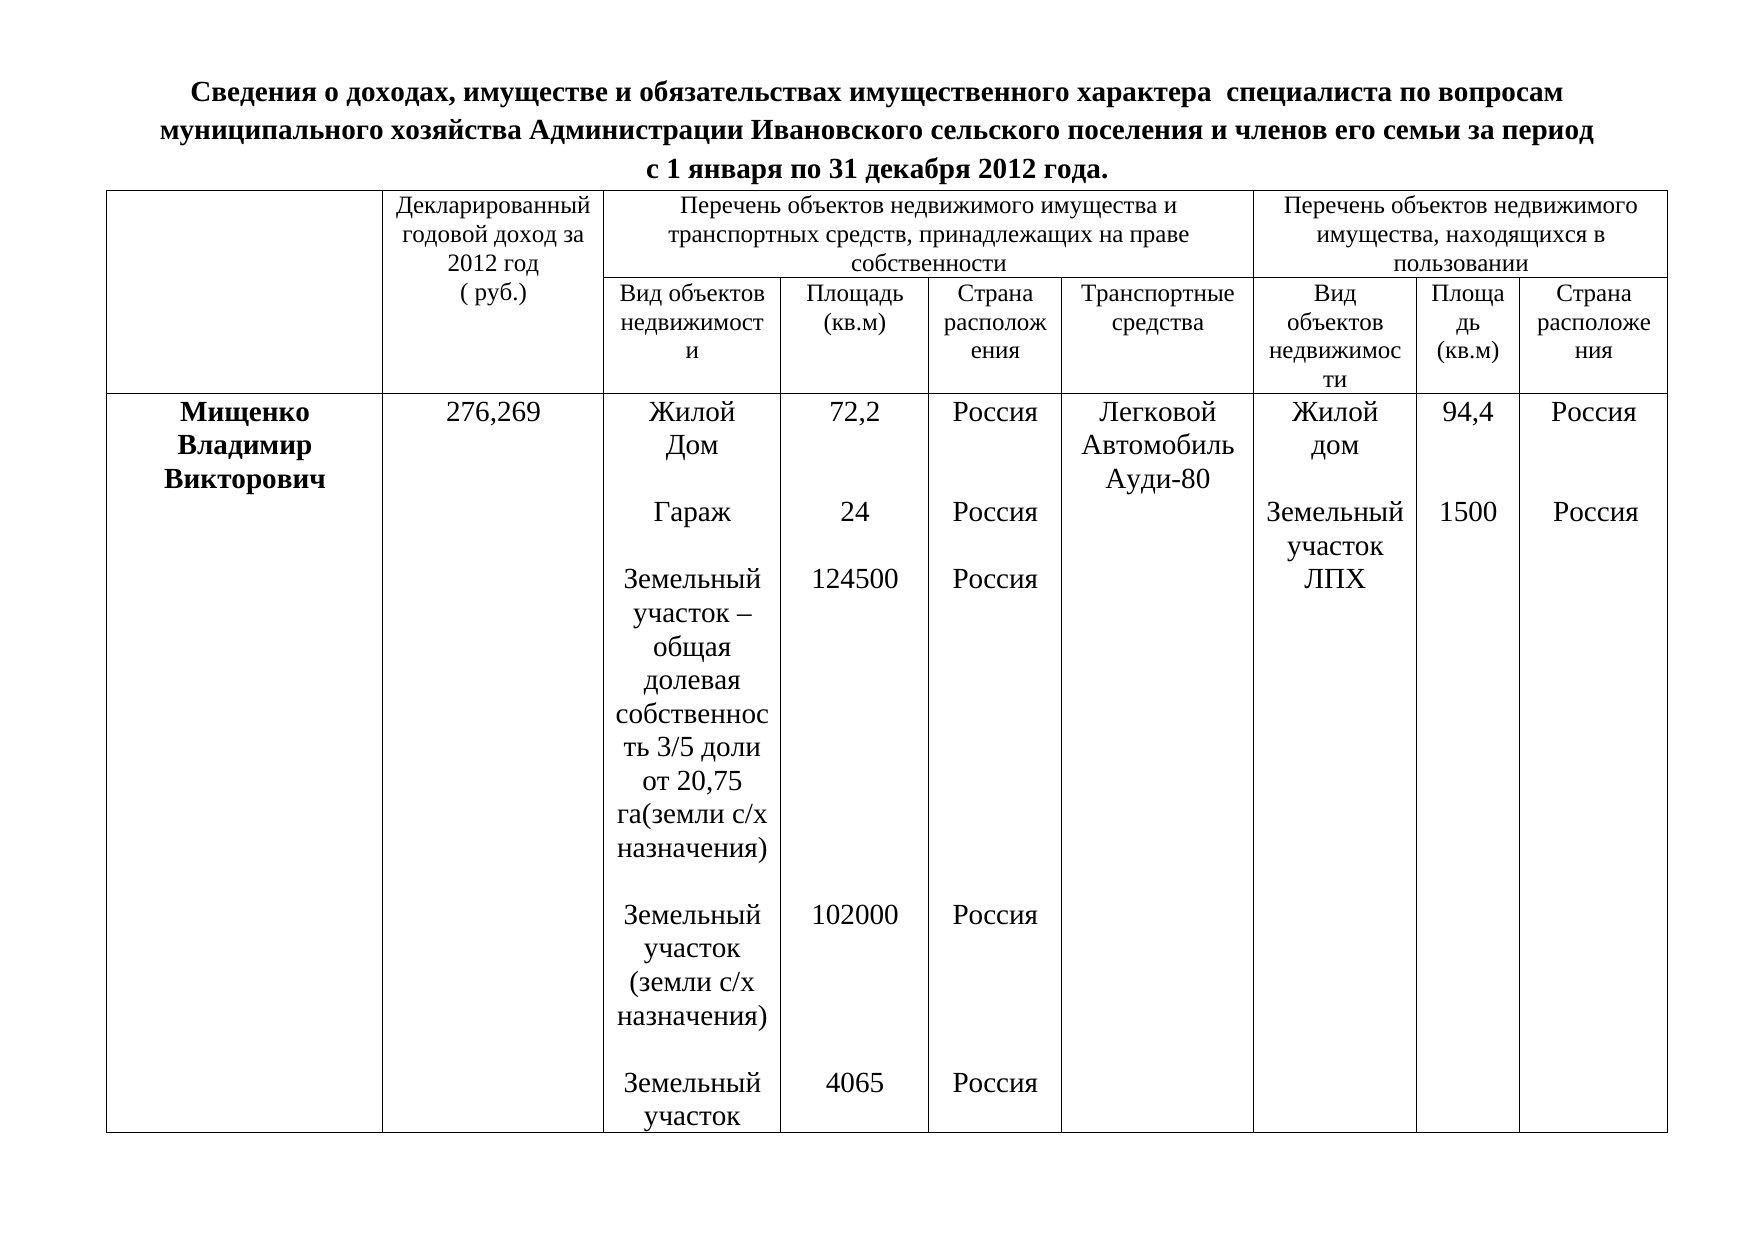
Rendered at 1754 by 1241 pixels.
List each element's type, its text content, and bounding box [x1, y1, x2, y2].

table_cell Вид объектов недвижимости [604, 278, 780, 393]
table_header Перечень объектов недвижимого имущества, находящихся в пользовании [1254, 191, 1667, 277]
table_cell Страна расположения [1520, 278, 1667, 393]
table_header [107, 191, 382, 393]
table_cell Транспортные средства [1062, 278, 1253, 393]
table_cell Страна расположения [929, 278, 1061, 393]
table_cell Вид объектов недвижимости [1254, 278, 1416, 393]
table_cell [781, 394, 928, 1132]
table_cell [107, 394, 382, 1132]
table_cell 276,269 [383, 394, 603, 1132]
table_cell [1062, 394, 1253, 1132]
table_cell Россия Россия [1520, 394, 1667, 1132]
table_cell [1254, 394, 1416, 1132]
text Сведения о доходах, имуществе и обязательствах имущественного характера специалиста по вопросам муниципального хозяйства Администрации Ивановского сельского поселения и членов его семьи за период [118, 74, 1636, 146]
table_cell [929, 394, 1061, 1132]
table_header Декларированный годовой доход за 2012 год ( руб.) [383, 191, 603, 393]
table_cell 94,4 1500 [1417, 394, 1519, 1132]
table_cell Площадь (кв.м) [781, 278, 928, 393]
table_cell Площадь (кв.м) [1417, 278, 1519, 393]
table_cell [604, 394, 780, 1132]
text с 1 января по 31 декабря 2012 года. [118, 151, 1636, 184]
table_header Перечень объектов недвижимого имущества и транспортных средств, принадлежащих на праве собственности [604, 191, 1253, 277]
